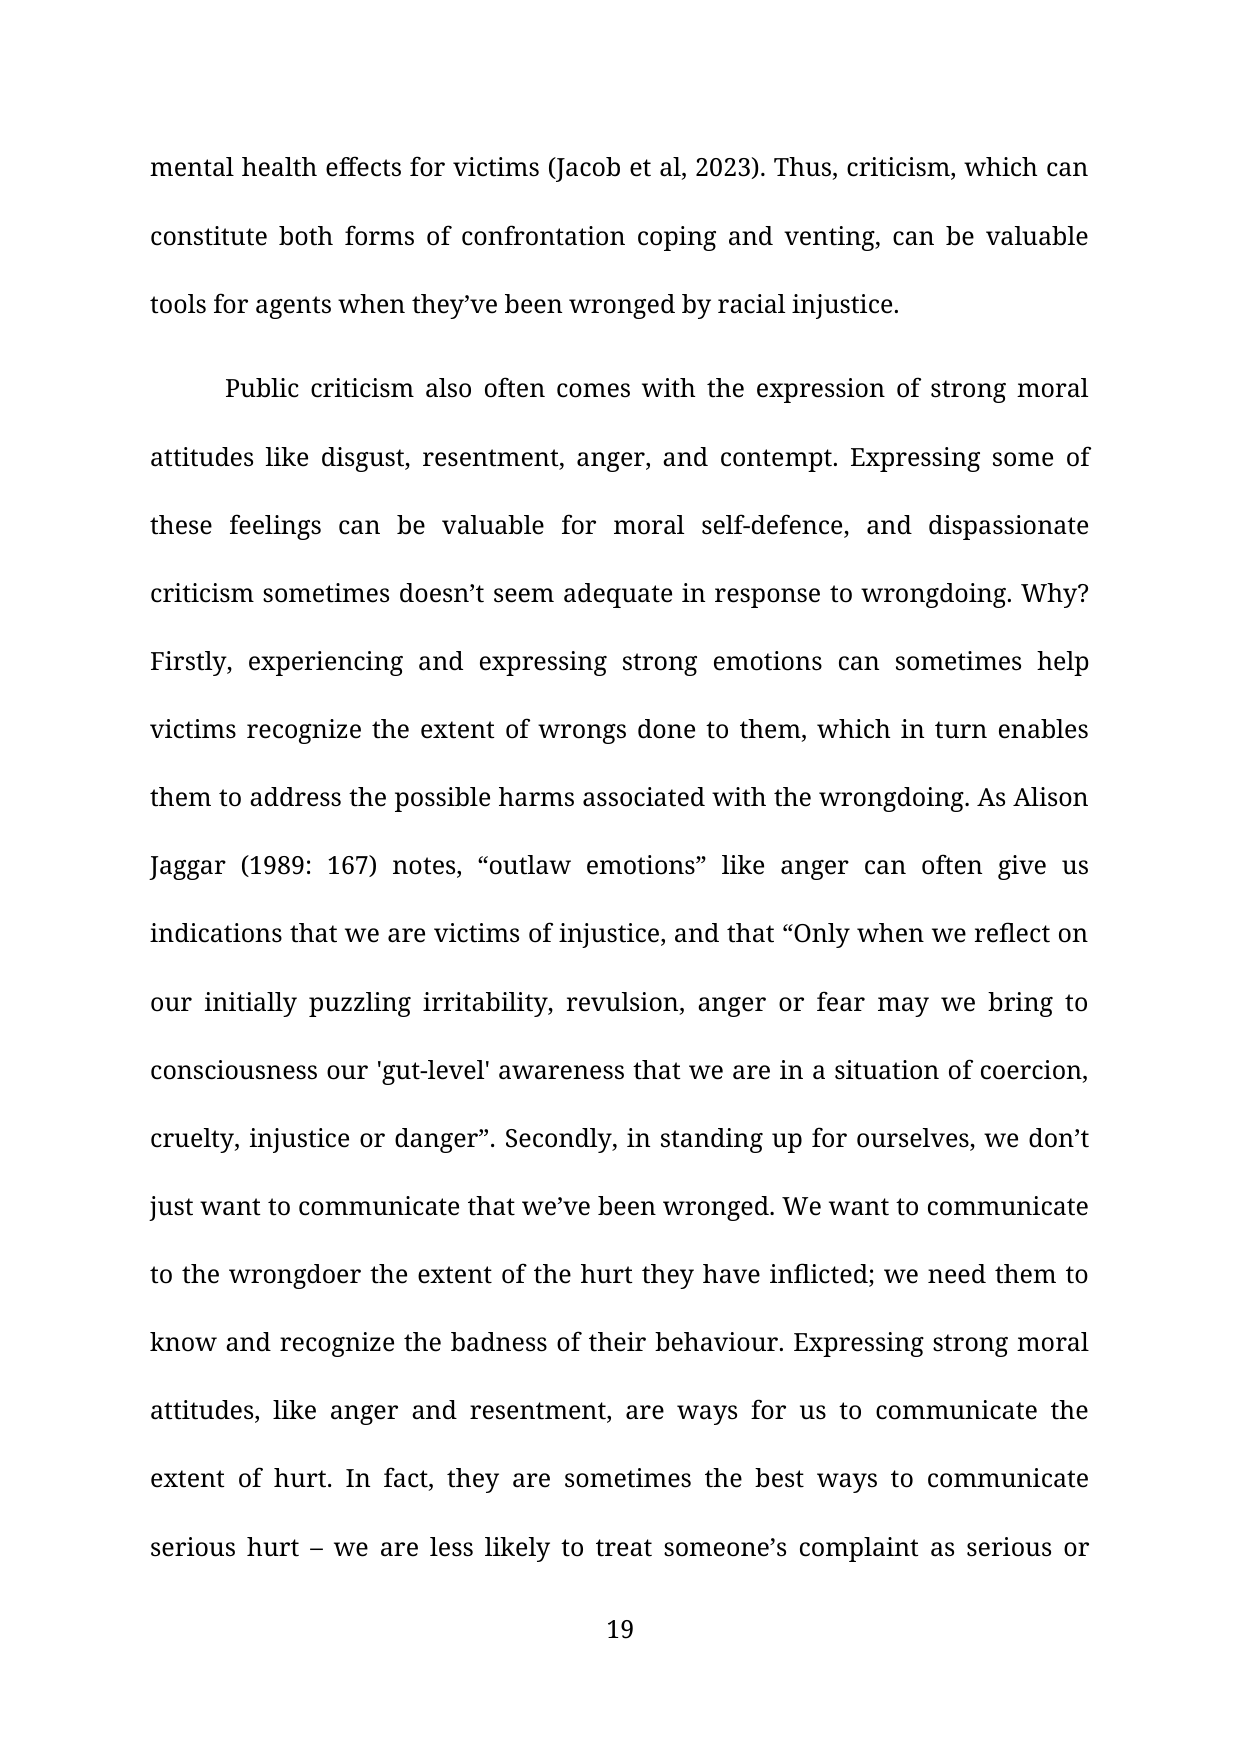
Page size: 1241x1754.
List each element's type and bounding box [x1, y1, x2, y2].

text [150, 150, 1090, 320]
text [150, 371, 1090, 1563]
